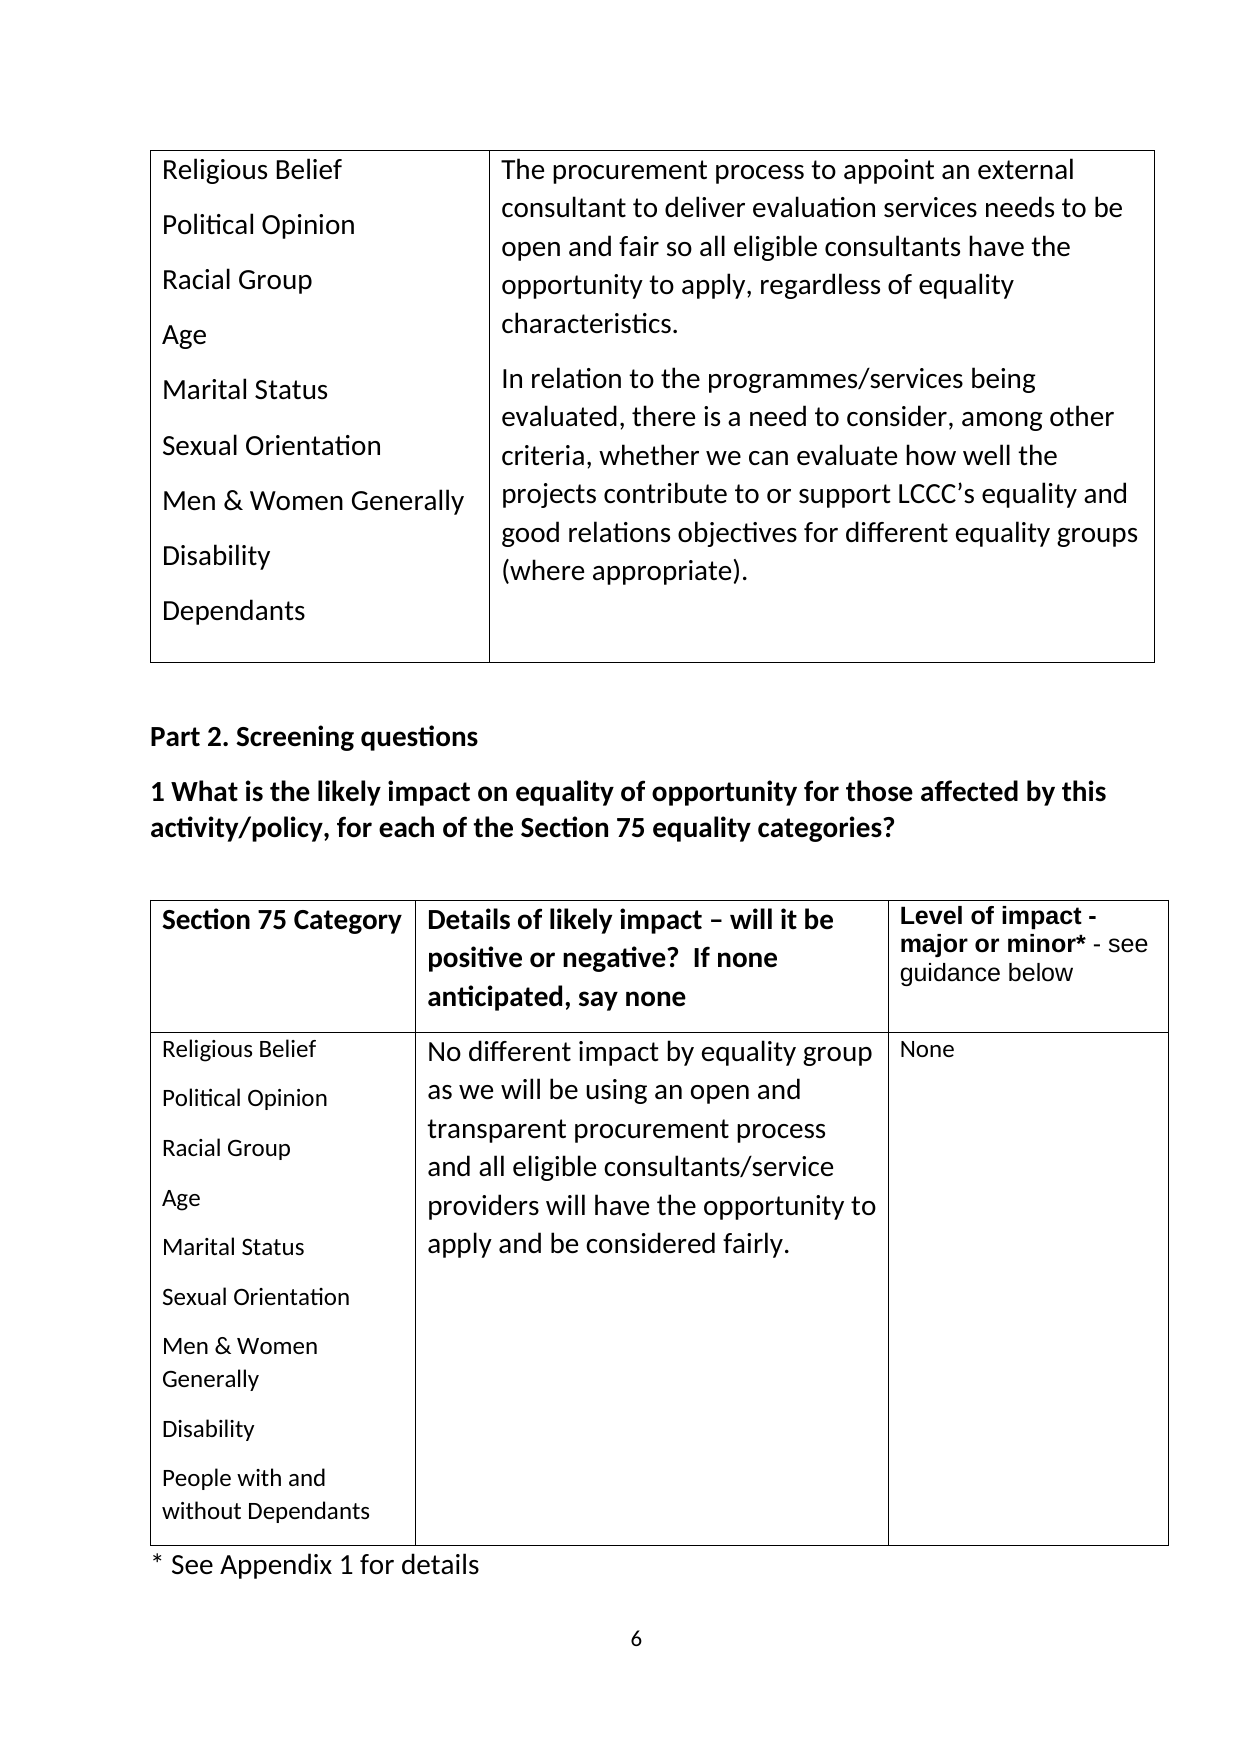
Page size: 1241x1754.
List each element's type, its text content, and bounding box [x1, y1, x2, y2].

table_cell None [889, 1033, 1168, 1545]
table_cell No different impact by equality group as we will be using an open and transparent procurement process and all eligible consultants/service providers will have the opportunity to apply and be considered fairly. [416, 1033, 888, 1545]
table_header Section 75 Category [151, 901, 415, 1032]
table_header Details of likely impact – will it be positive or negative? If none anticipated, say none [416, 901, 888, 1032]
text 1 What is the likely impact on equality of opportunity for those affected by this activity/policy, for each of the Section 75 equality categories? [150, 773, 1122, 844]
table_cell Religious Belief Political Opinion Racial Group Age Marital Status Sexual Orientation Men & Women Generally Disability Dependants [151, 151, 489, 662]
text * See Appendix 1 for details [150, 1546, 1122, 1581]
table_header Level of impact - major or minor* - see guidance below [889, 901, 1168, 1032]
text Part 2. Screening questions [150, 718, 1122, 754]
table_cell The procurement process to appoint an external consultant to deliver evaluation services needs to be open and fair so all eligible consultants have the opportunity to apply, regardless of equality characteristics. In relation to the programmes/services being evaluated, there is a need to consider, among other criteria, whether we can evaluate how well the projects contribute to or support LCCC’s equality and good relations objectives for different equality groups (where appropriate). [490, 151, 1154, 662]
